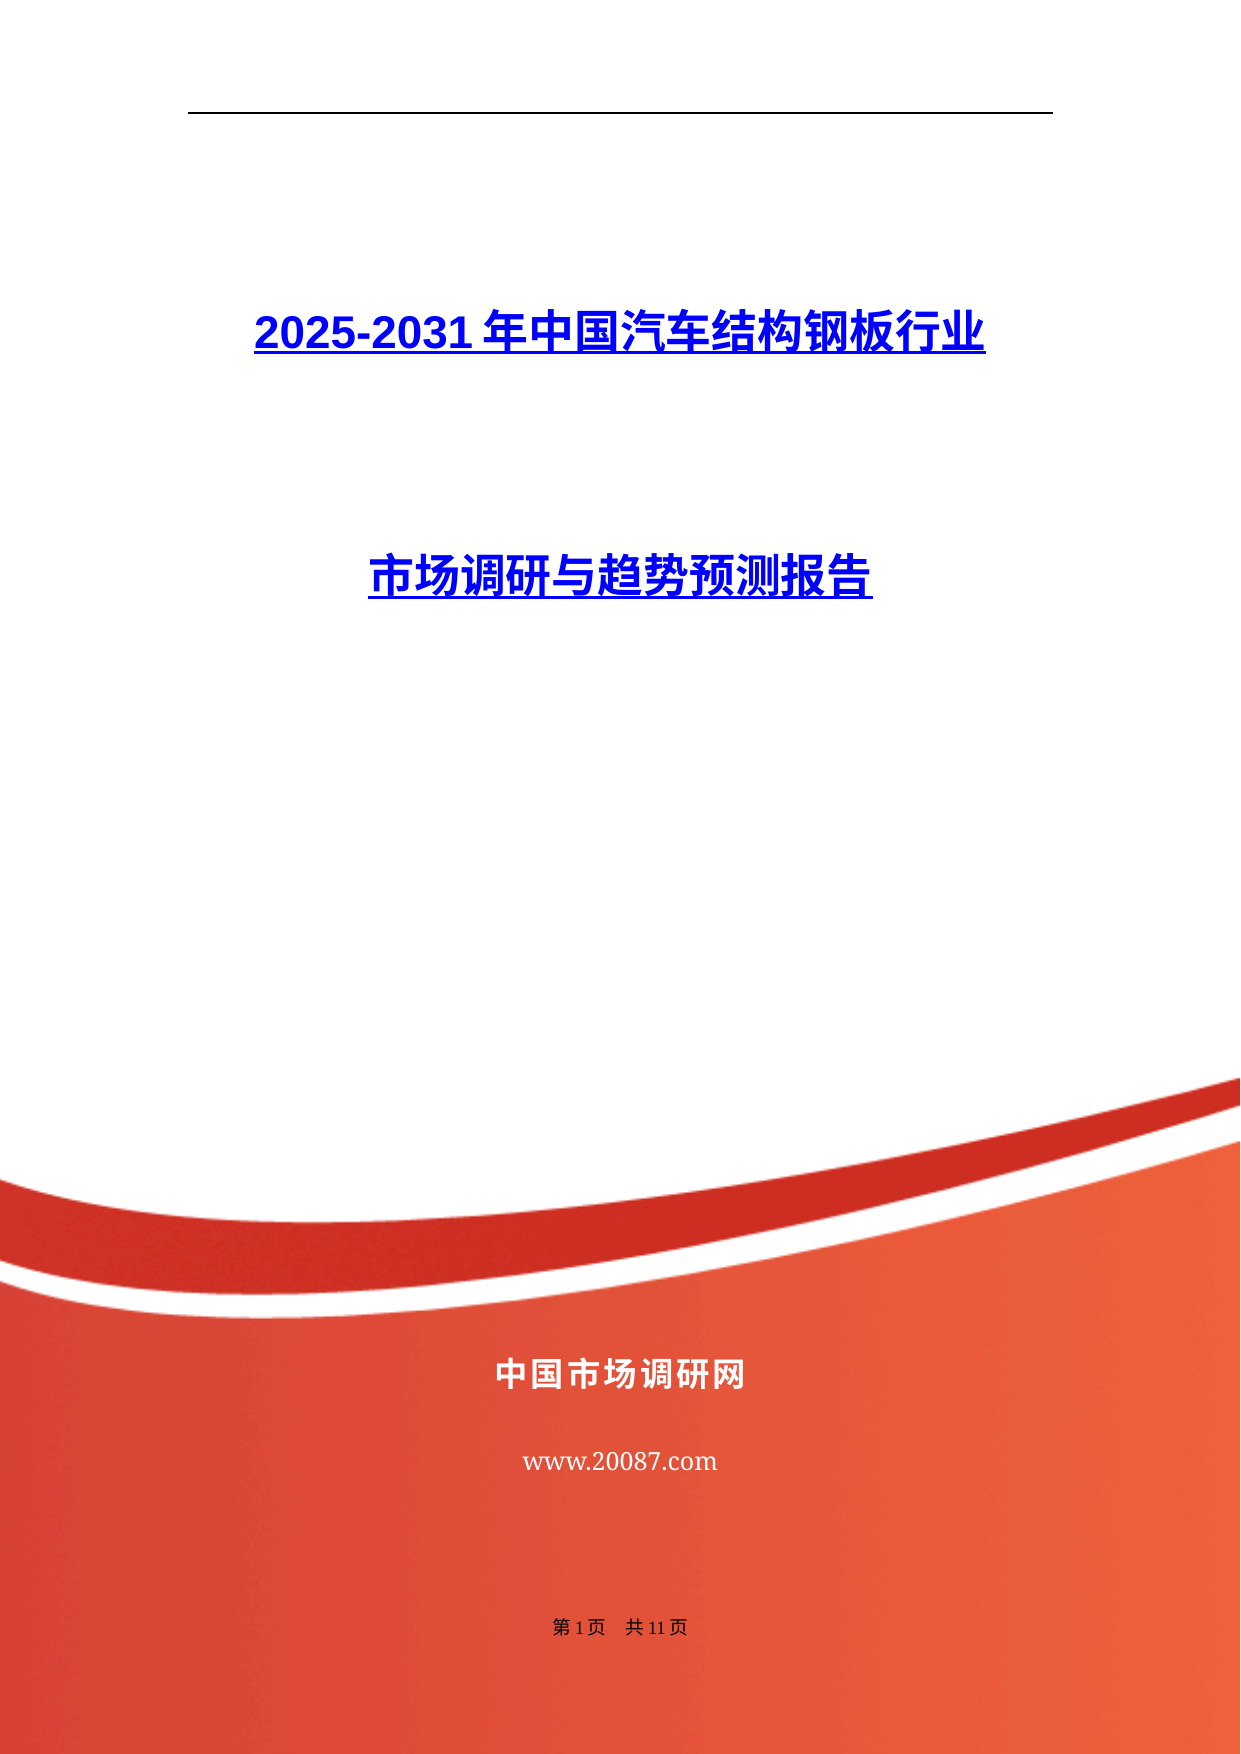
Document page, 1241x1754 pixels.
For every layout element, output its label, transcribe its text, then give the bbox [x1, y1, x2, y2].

table_header 2025-2031年中国汽车结构钢板行业市场调研与趋势预测报告 [188, 207, 1053, 773]
text www.20087.com [187, 1428, 1053, 1493]
picture [0, 1006, 1241, 1754]
subtitle 中国市场调研网 [187, 1339, 1053, 1404]
